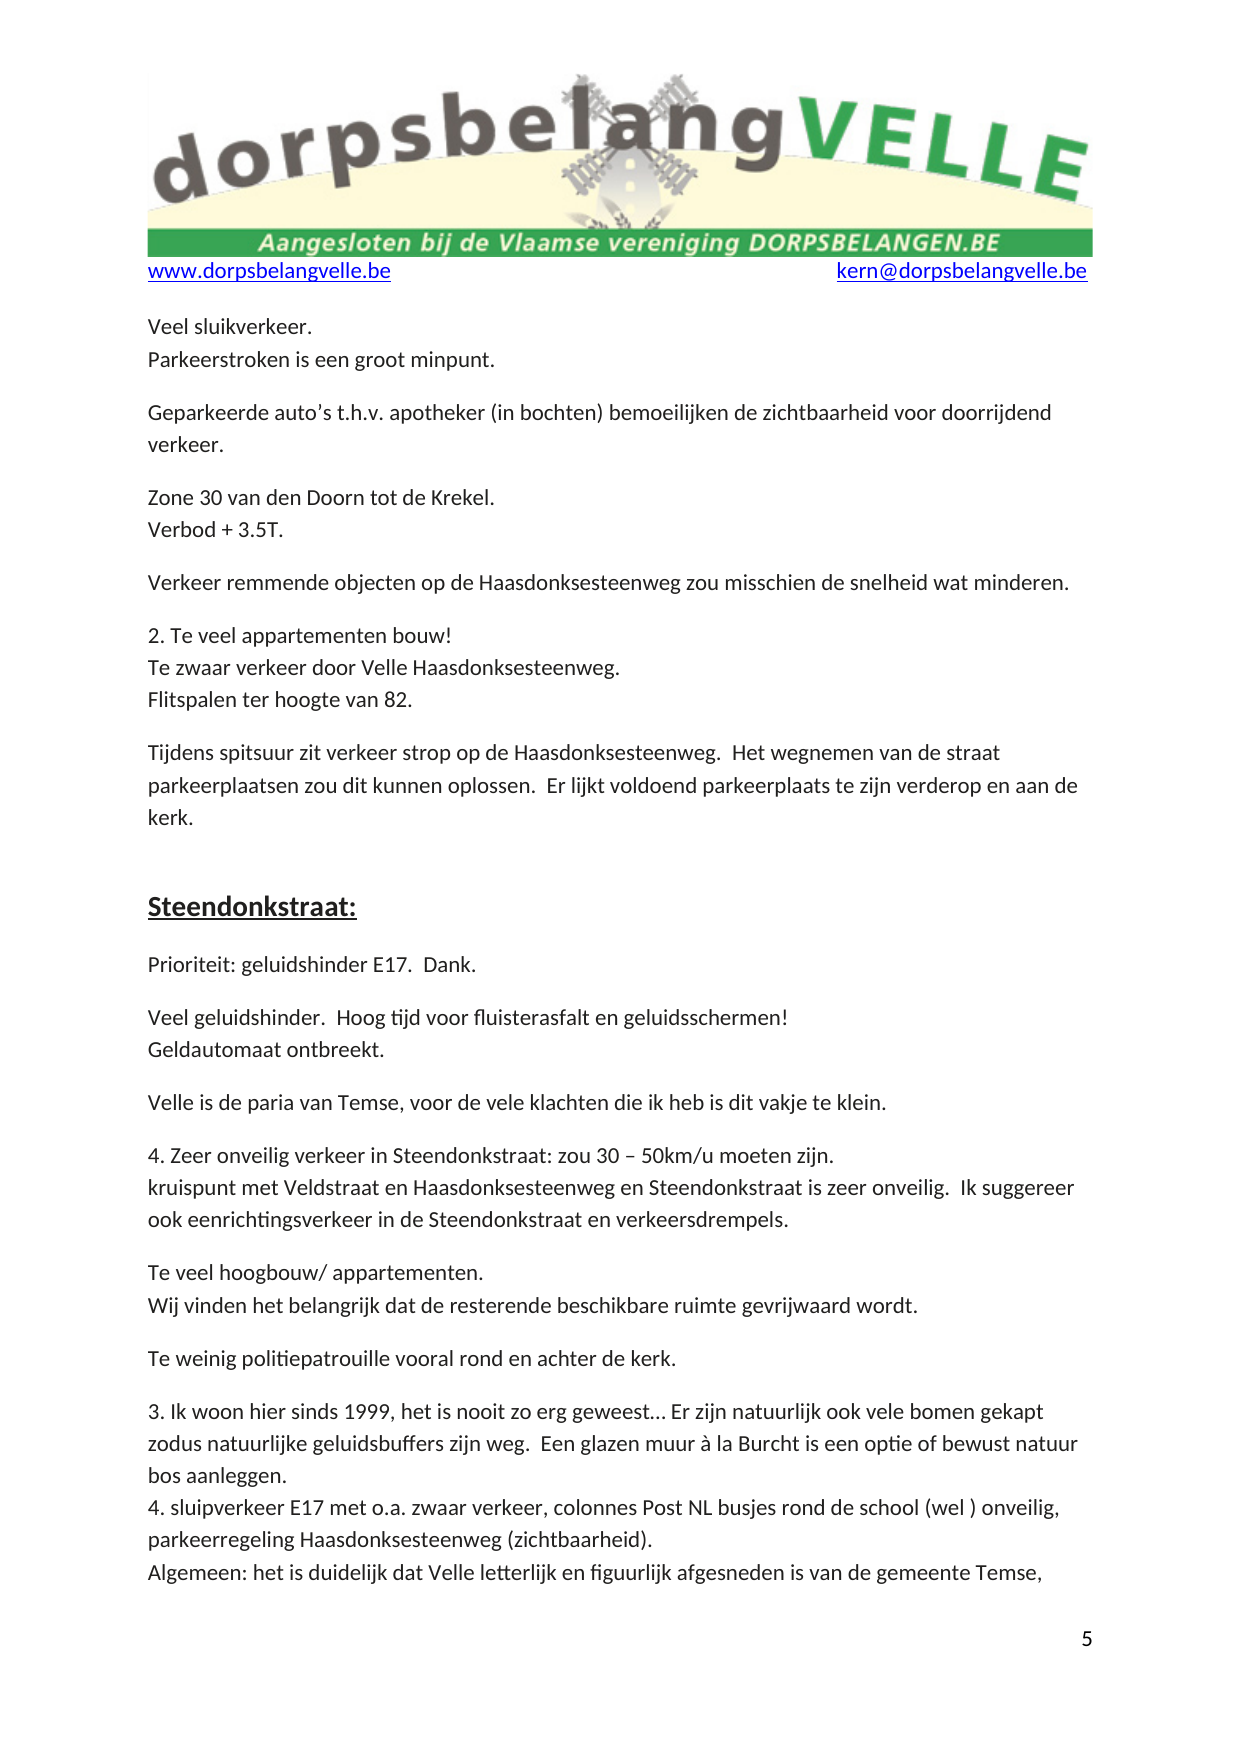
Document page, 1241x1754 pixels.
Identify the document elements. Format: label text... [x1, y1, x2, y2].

text 2. Te veel appartementen bouw! Te zwaar verkeer door Velle Haasdonksesteenweg. Flitspalen ter hoogte van 82. [148, 621, 1093, 713]
picture [147, 73, 1093, 257]
text Te weinig politiepatrouille vooral rond en achter de kerk. [148, 1344, 1093, 1372]
text Veel sluikverkeer. Parkeerstroken is een groot minpunt. [148, 312, 1093, 373]
text Zone 30 van den Doorn tot de Krekel. Verbod + 3.5T. [148, 483, 1093, 543]
text Velle is de paria van Temse, voor de vele klachten die ik heb is dit vakje te klein. [148, 1088, 1093, 1116]
text Verkeer remmende objecten op de Haasdonksesteenweg zou misschien de snelheid wat minderen. [148, 568, 1093, 596]
text Geparkeerde auto’s t.h.v. apotheker (in bochten) bemoeilijken de zichtbaarheid voor doorrijdend verkeer. [148, 398, 1093, 458]
text Steendonkstraat: [148, 888, 1093, 924]
text Veel geluidshinder. Hoog tijd voor fluisterasfalt en geluidsschermen! Geldautomaat ontbreekt. [148, 1003, 1093, 1063]
text Prioriteit: geluidshinder E17. Dank. [148, 950, 1093, 978]
text Tijdens spitsuur zit verkeer strop op de Haasdonksesteenweg. Het wegnemen van de straat parkeerplaatsen zou dit kunnen oplossen. Er lijkt voldoend parkeerplaats te zijn verderop en aan de kerk. [148, 738, 1093, 863]
text Te veel hoogbouw/ appartementen. Wij vinden het belangrijk dat de resterende beschikbare ruimte gevrijwaard wordt. [148, 1258, 1093, 1319]
text 4. Zeer onveilig verkeer in Steendonkstraat: zou 30 – 50km/u moeten zijn. kruispunt met Veldstraat en Haasdonksesteenweg en Steendonkstraat is zeer onveilig. Ik suggereer ook eenrichtingsverkeer in de Steendonkstraat en verkeersdrempels. [148, 1141, 1093, 1233]
